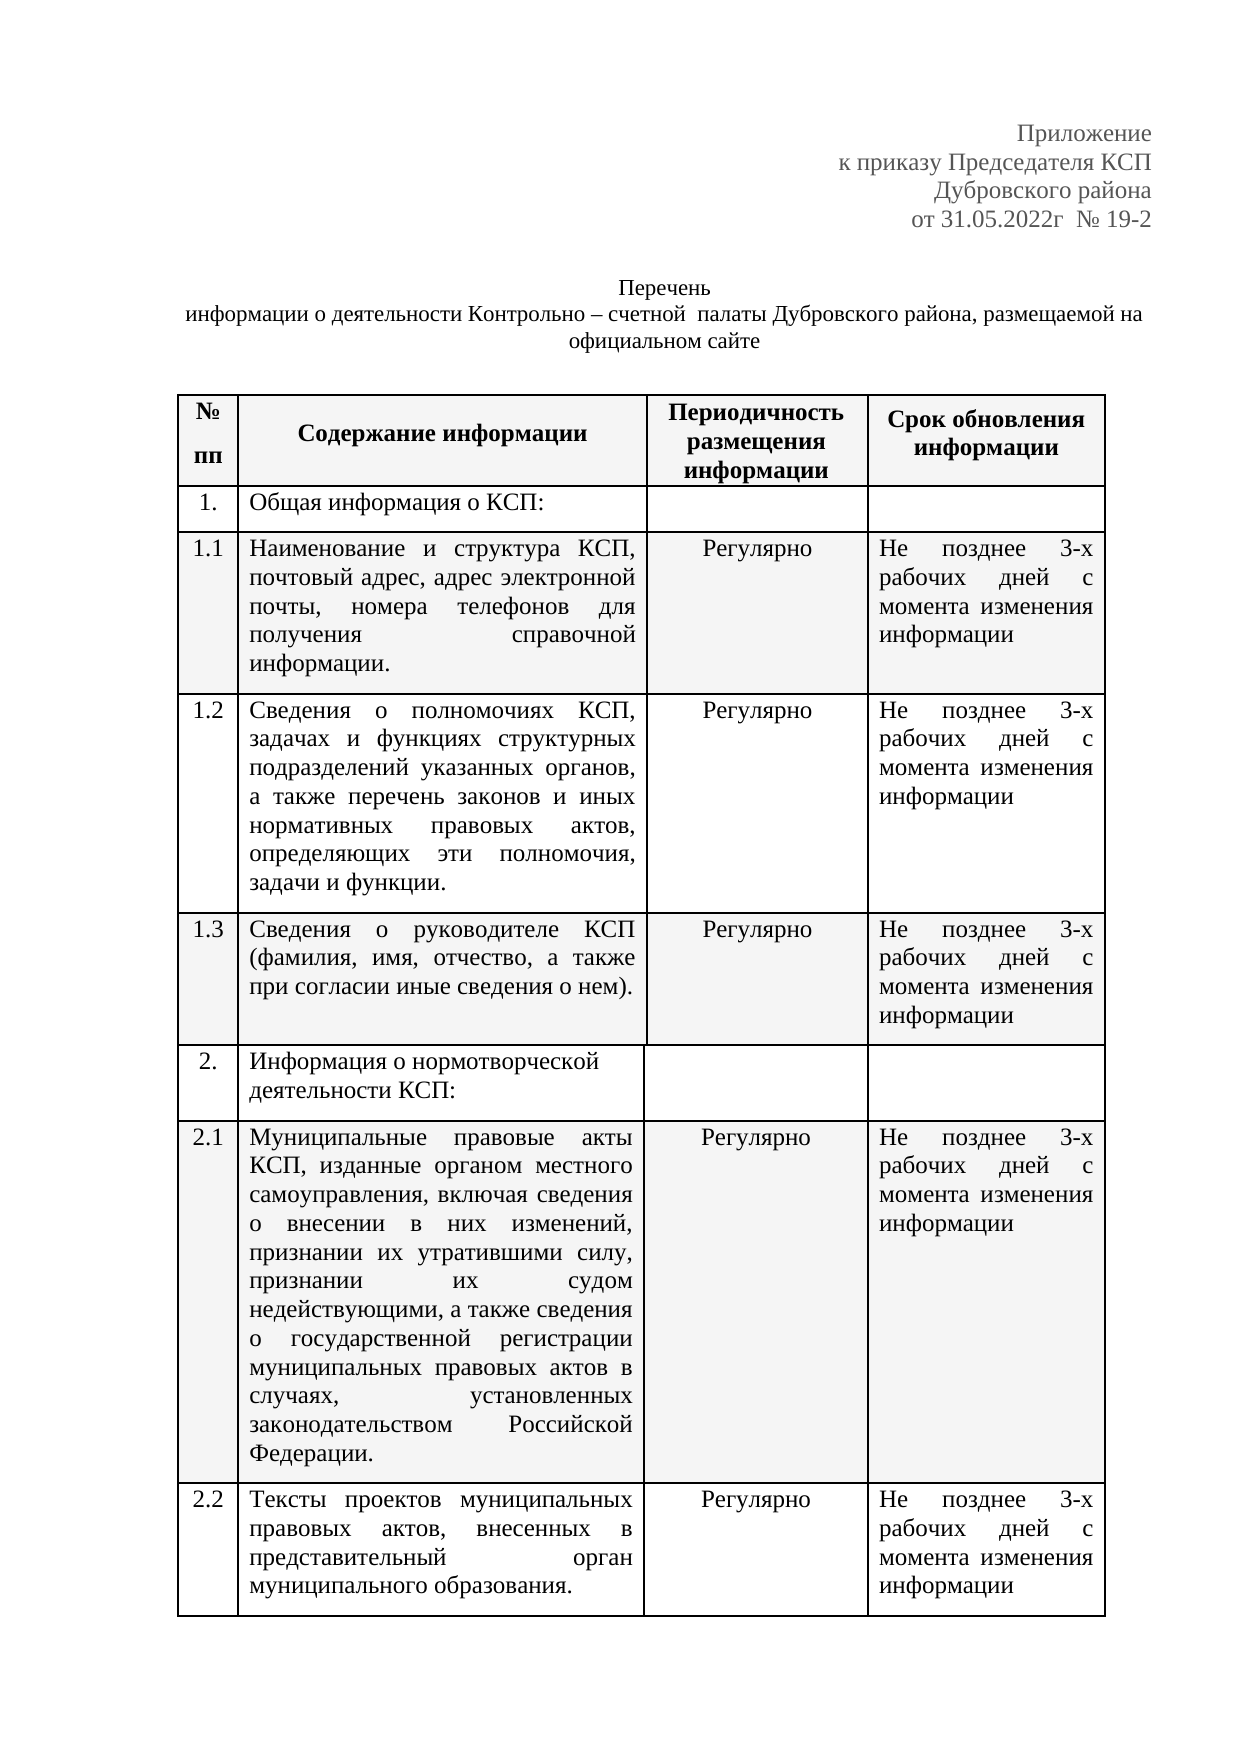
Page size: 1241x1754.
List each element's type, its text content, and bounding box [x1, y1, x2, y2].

table_cell Общая информация о КСП: [239, 487, 646, 531]
table_cell 1.1 [179, 533, 237, 693]
table_cell Информация о нормотворческой деятельности КСП: [239, 1046, 643, 1119]
table_header № пп [179, 396, 237, 485]
table_header Периодичность размещения информации [648, 396, 867, 485]
table_cell [645, 1046, 867, 1119]
table_cell Тексты проектов муниципальных правовых актов, внесенных в представительный орган муниципального образования. [239, 1484, 643, 1615]
table_cell Не позднее 3-х рабочих дней с момента изменения информации [869, 1484, 1104, 1615]
table_cell 2.2 [179, 1484, 237, 1615]
table_cell Не позднее 3-х рабочих дней с момента изменения информации [869, 695, 1104, 912]
table_cell 1.3 [179, 914, 237, 1044]
table_cell Регулярно [645, 1122, 867, 1482]
table_cell [869, 487, 1104, 531]
table_cell 1. [179, 487, 237, 531]
table_cell Муниципальные правовые акты КСП, изданные органом местного самоуправления, включая сведения о внесении в них изменений, признании их утратившими силу, признании их судом недействующими, а также сведения о государственной регистрации муниципальных правовых актов в случаях, установленных законодательством Российской Федерации. [239, 1122, 643, 1482]
table_cell [869, 1046, 1104, 1119]
table_cell Не позднее 3-х рабочих дней с момента изменения информации [869, 1122, 1104, 1482]
table_cell 2.1 [179, 1122, 237, 1482]
table_cell Сведения о полномочиях КСП, задачах и функциях структурных подразделений указанных органов, а также перечень законов и иных нормативных правовых актов, определяющих эти полномочия, задачи и функции. [239, 695, 646, 912]
table_cell Регулярно [648, 533, 867, 693]
table_cell Регулярно [648, 695, 867, 912]
table_header Содержание информации [239, 396, 646, 485]
table_cell Не позднее 3-х рабочих дней с момента изменения информации [869, 914, 1104, 1044]
table_cell Сведения о руководителе КСП (фамилия, имя, отчество, а также при согласии иные сведения о нем). [239, 914, 646, 1044]
table_header Срок обновления информации [869, 396, 1104, 485]
text Дубровского района от 31.05.2022г № 19-2 [177, 176, 1152, 233]
table_cell [648, 487, 867, 531]
text Приложение к приказу Председателя КСП [177, 118, 1152, 176]
table_cell 1.2 [179, 695, 237, 912]
text информации о деятельности Контрольно – счетной палаты Дубровского района, размещаемой на официальном сайте [177, 300, 1152, 353]
table_cell 2. [179, 1046, 237, 1119]
table_cell Наименование и структура КСП, почтовый адрес, адрес электронной почты, номера телефонов для получения справочной информации. [239, 533, 646, 693]
text Перечень [177, 274, 1152, 300]
table_cell Не позднее 3-х рабочих дней с момента изменения информации [869, 533, 1104, 693]
table_cell Регулярно [648, 914, 867, 1044]
table_cell Регулярно [645, 1484, 867, 1615]
